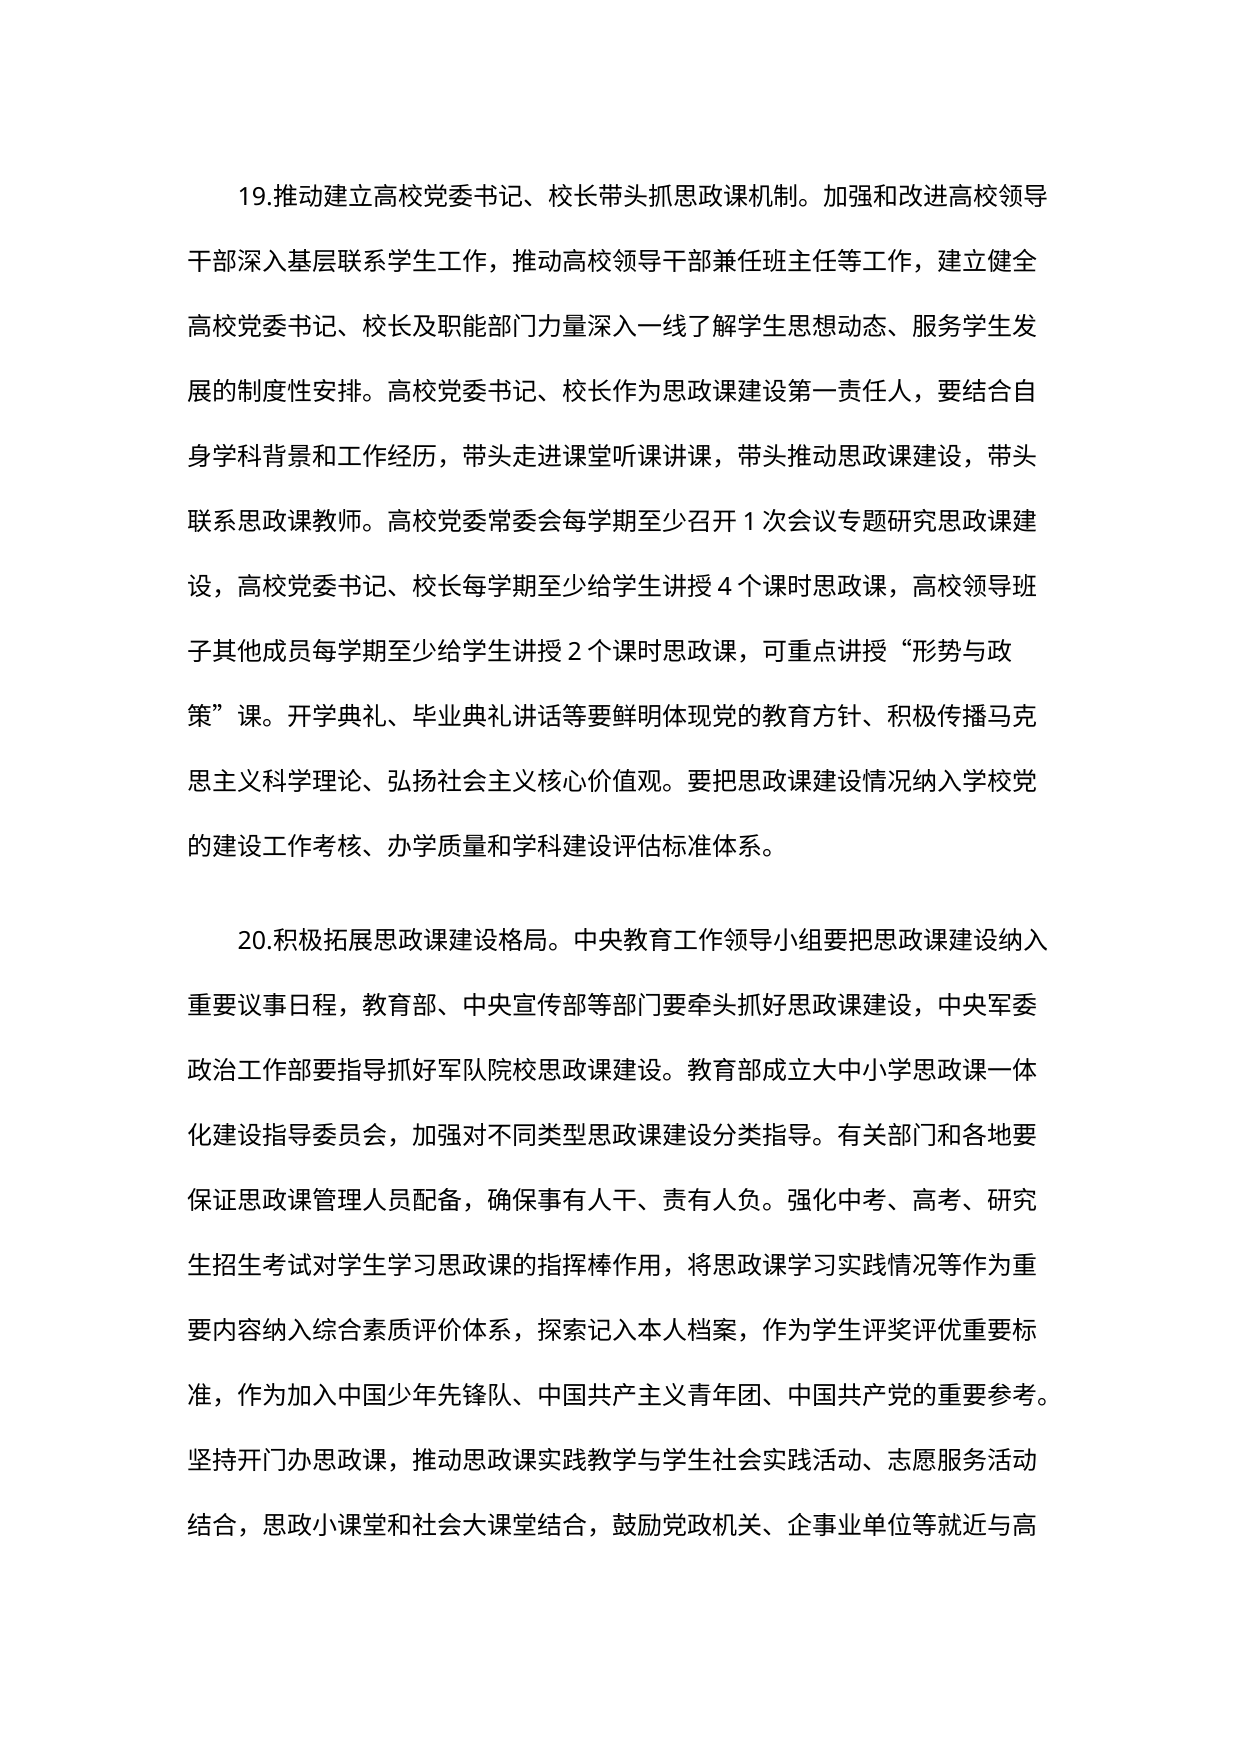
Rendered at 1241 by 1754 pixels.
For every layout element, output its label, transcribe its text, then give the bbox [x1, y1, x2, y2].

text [187, 906, 1053, 1556]
text 19.推动建立高校党委书记、校长带头抓思政课机制。加强和改进高校领导干部深入基层联系学生工作，推动高校领导干部兼任班主任等工作，建立健全高校党委书记、校长及职能部门力量深入一线了解学生思想动态、服务学生发展的制度性安排。高校党委书记、校长作为思政课建设第一责任人，要结合自身学科背景和工作经历，带头走进课堂听课讲课，带头推动思政课建设，带头联系思政课教师。高校党委常委会每学期至少召开1次会议专题研究思政课建设，高校党委书记、校长每学期至少给学生讲授4个课时思政课，高校领导班子其他成员每学期至少给学生讲授2个课时思政课，可重点讲授“形势与政策”课。开学典礼、毕业典礼讲话等要鲜明体现党的教育方针、积极传播马克思主义科学理论、弘扬社会主义核心价值观。要把思政课建设情况纳入学校党的建设工作考核、办学质量和学科建设评估标准体系。 [187, 162, 1053, 877]
